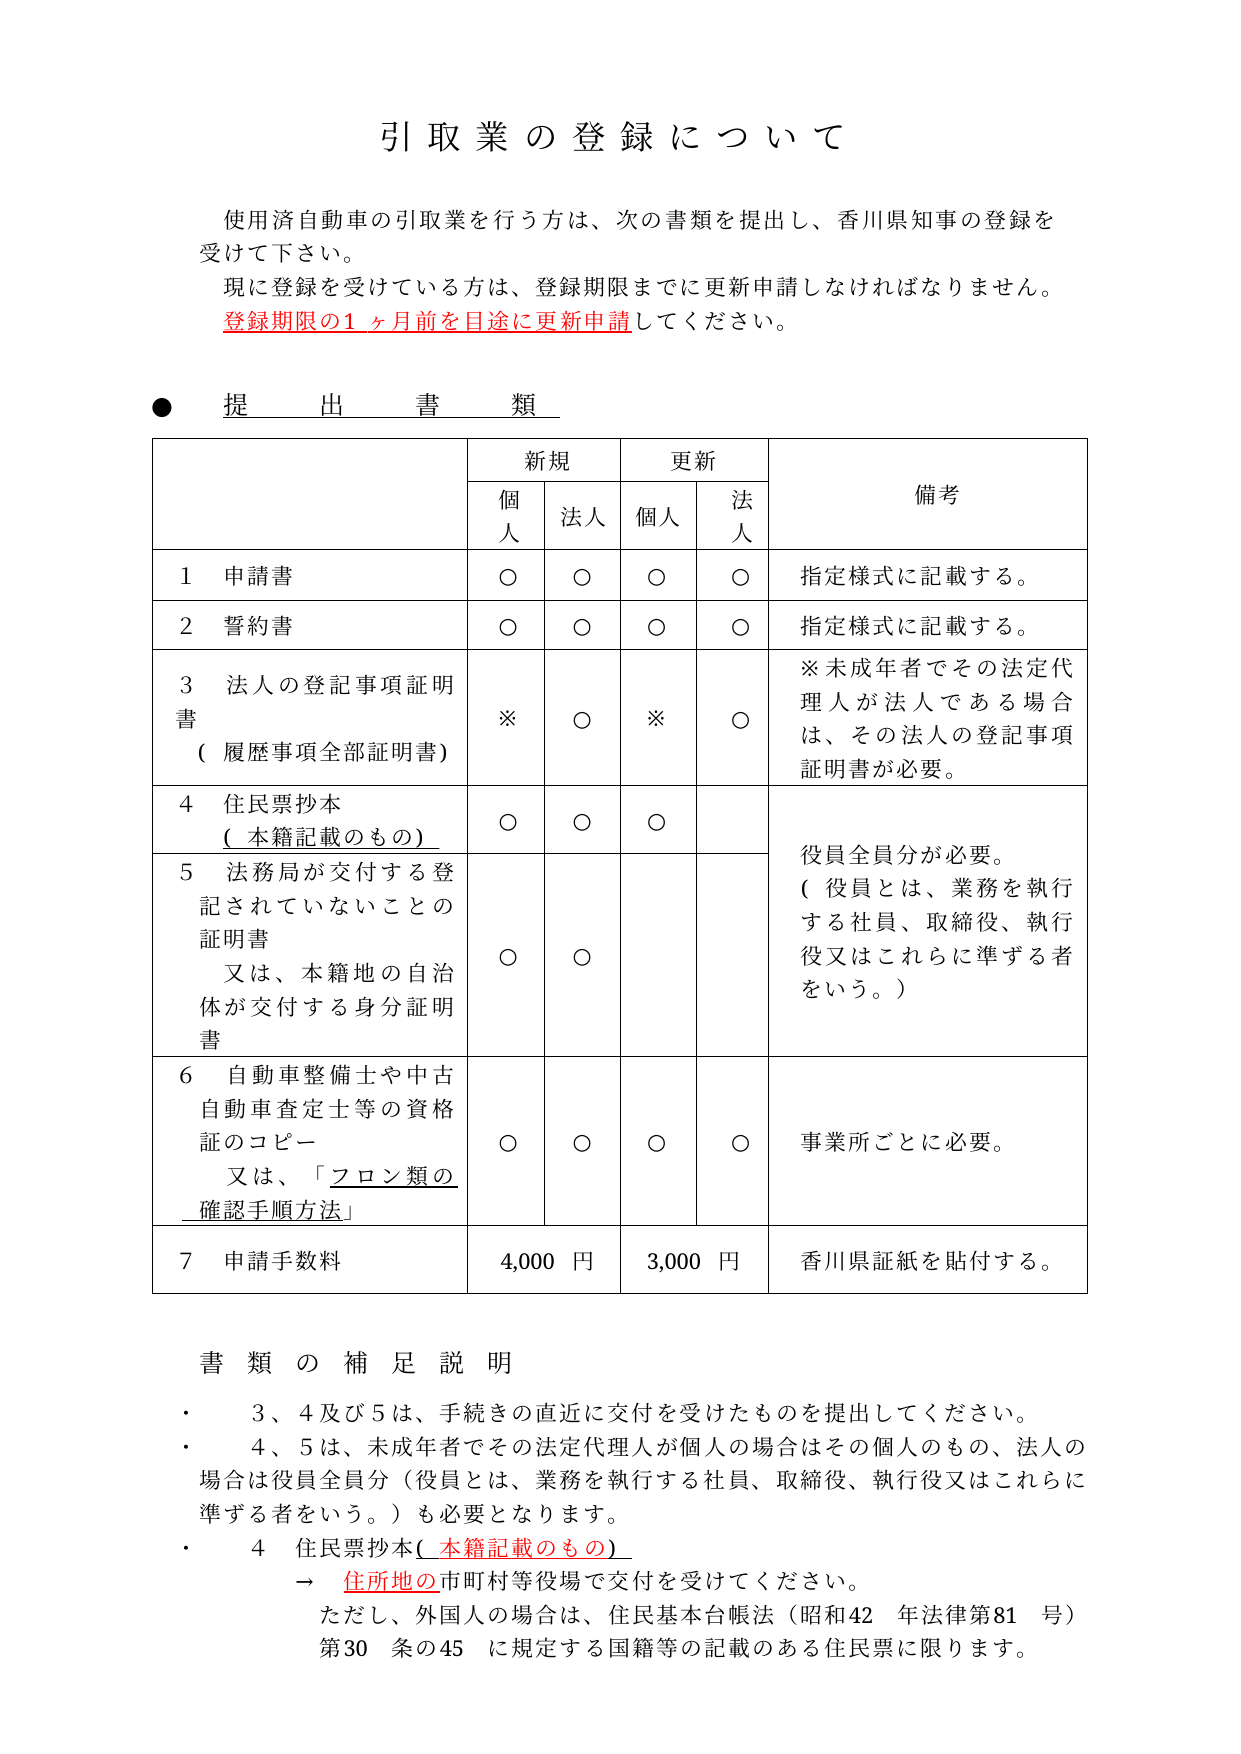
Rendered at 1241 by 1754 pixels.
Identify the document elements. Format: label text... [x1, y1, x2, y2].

table_cell ○ [621, 786, 696, 853]
table_header 更新 [621, 439, 768, 481]
table_cell 指定様式に記載する。 [769, 601, 1087, 649]
table_cell ５ 法務局が交付する登記されていないことの証明書 又は、本籍地の自治体が交付する身分証明書 [153, 854, 467, 1056]
text 書類の補足説明 [151, 1328, 1089, 1395]
table_header [153, 439, 467, 549]
text 使用済自動車の引取業を行う方は、次の書類を提出し、香川県知事の登録を受けて下さい。 [182, 202, 1060, 269]
table_cell [697, 786, 768, 853]
table_cell １ 申請書 [153, 550, 467, 600]
table_cell 役員全員分が必要。 (役員とは、業務を執行する社員、取締役、執行役又はこれらに準ずる者をいう。） [769, 786, 1087, 1056]
table_cell ○ [468, 601, 544, 649]
text → 住所地の市町村等役場で交付を受けてください。 [277, 1563, 1089, 1597]
table_cell ※未成年者でその法定代理人が法人である場合は、その法人の登記事項証明書が必要。 [769, 650, 1087, 785]
table_cell 指定様式に記載する。 [769, 550, 1087, 600]
table_cell ○ [468, 854, 544, 1056]
table_cell ○ [545, 650, 620, 785]
table_cell ○ [468, 786, 544, 853]
text 引取業の登録について [151, 101, 1089, 168]
text ただし、外国人の場合は、住民基本台帳法（昭和42年法律第81号）第30条の45に規定する国籍等の記載のある住民票に限ります。 [298, 1597, 1089, 1664]
table_cell 香川県証紙を貼付する。 [769, 1226, 1087, 1293]
text ・ ４ 住民票抄本(本籍記載のもの) [151, 1530, 1089, 1563]
table_cell ※ [621, 650, 696, 785]
table_cell ７ 申請手数料 [153, 1226, 467, 1293]
table_cell 法人 [545, 482, 620, 549]
text 現に登録を受けている方は、登録期限までに更新申請しなければなりません。 [182, 269, 1060, 303]
table_cell ○ [621, 1057, 696, 1225]
table_cell [697, 854, 768, 1056]
text 登録期限の1ヶ月前を目途に更新申請してください。 [182, 303, 1060, 337]
table_cell ○ [621, 550, 696, 600]
table_cell ※ [468, 650, 544, 785]
table_header 新規 [468, 439, 620, 481]
table_cell ○ [468, 1057, 544, 1225]
table_cell ○ [697, 601, 768, 649]
table_cell ○ [697, 1057, 768, 1225]
table_cell ３ 法人の登記事項証明書 (履歴事項全部証明書) [153, 650, 467, 785]
text ● 提 出 書 類 [151, 370, 1089, 437]
table_cell 4,000円 [468, 1226, 620, 1293]
table_cell ４ 住民票抄本 (本籍記載のもの) [153, 786, 467, 853]
table_cell 個人 [468, 482, 544, 549]
table_cell [621, 854, 696, 1056]
table_cell ○ [697, 550, 768, 600]
table_cell ○ [545, 601, 620, 649]
table_cell ○ [621, 601, 696, 649]
table_cell 3,000円 [621, 1226, 768, 1293]
text ・ ４、５は、未成年者でその法定代理人が個人の場合はその個人のもの、法人の場合は役員全員分（役員とは、業務を執行する社員、取締役、執行役又はこれらに準ずる者をいう。）も必要となります。 [172, 1429, 1089, 1530]
table_cell ○ [545, 550, 620, 600]
table_cell ○ [545, 854, 620, 1056]
table_cell ○ [697, 650, 768, 785]
table_cell ○ [468, 550, 544, 600]
table_header 備考 [769, 439, 1087, 549]
table_cell 事業所ごとに必要。 [769, 1057, 1087, 1225]
table_cell 法人 [697, 482, 768, 549]
text ・ ３、４及び５は、手続きの直近に交付を受けたものを提出してください。 [151, 1395, 1089, 1429]
table_cell ○ [545, 786, 620, 853]
table_cell ○ [545, 1057, 620, 1225]
table_cell ２ 誓約書 [153, 601, 467, 649]
table_cell ６ 自動車整備士や中古自動車査定士等の資格証のコピー 又は、「フロン類の確認手順方法」 [153, 1057, 467, 1225]
table_cell 個人 [621, 482, 696, 549]
